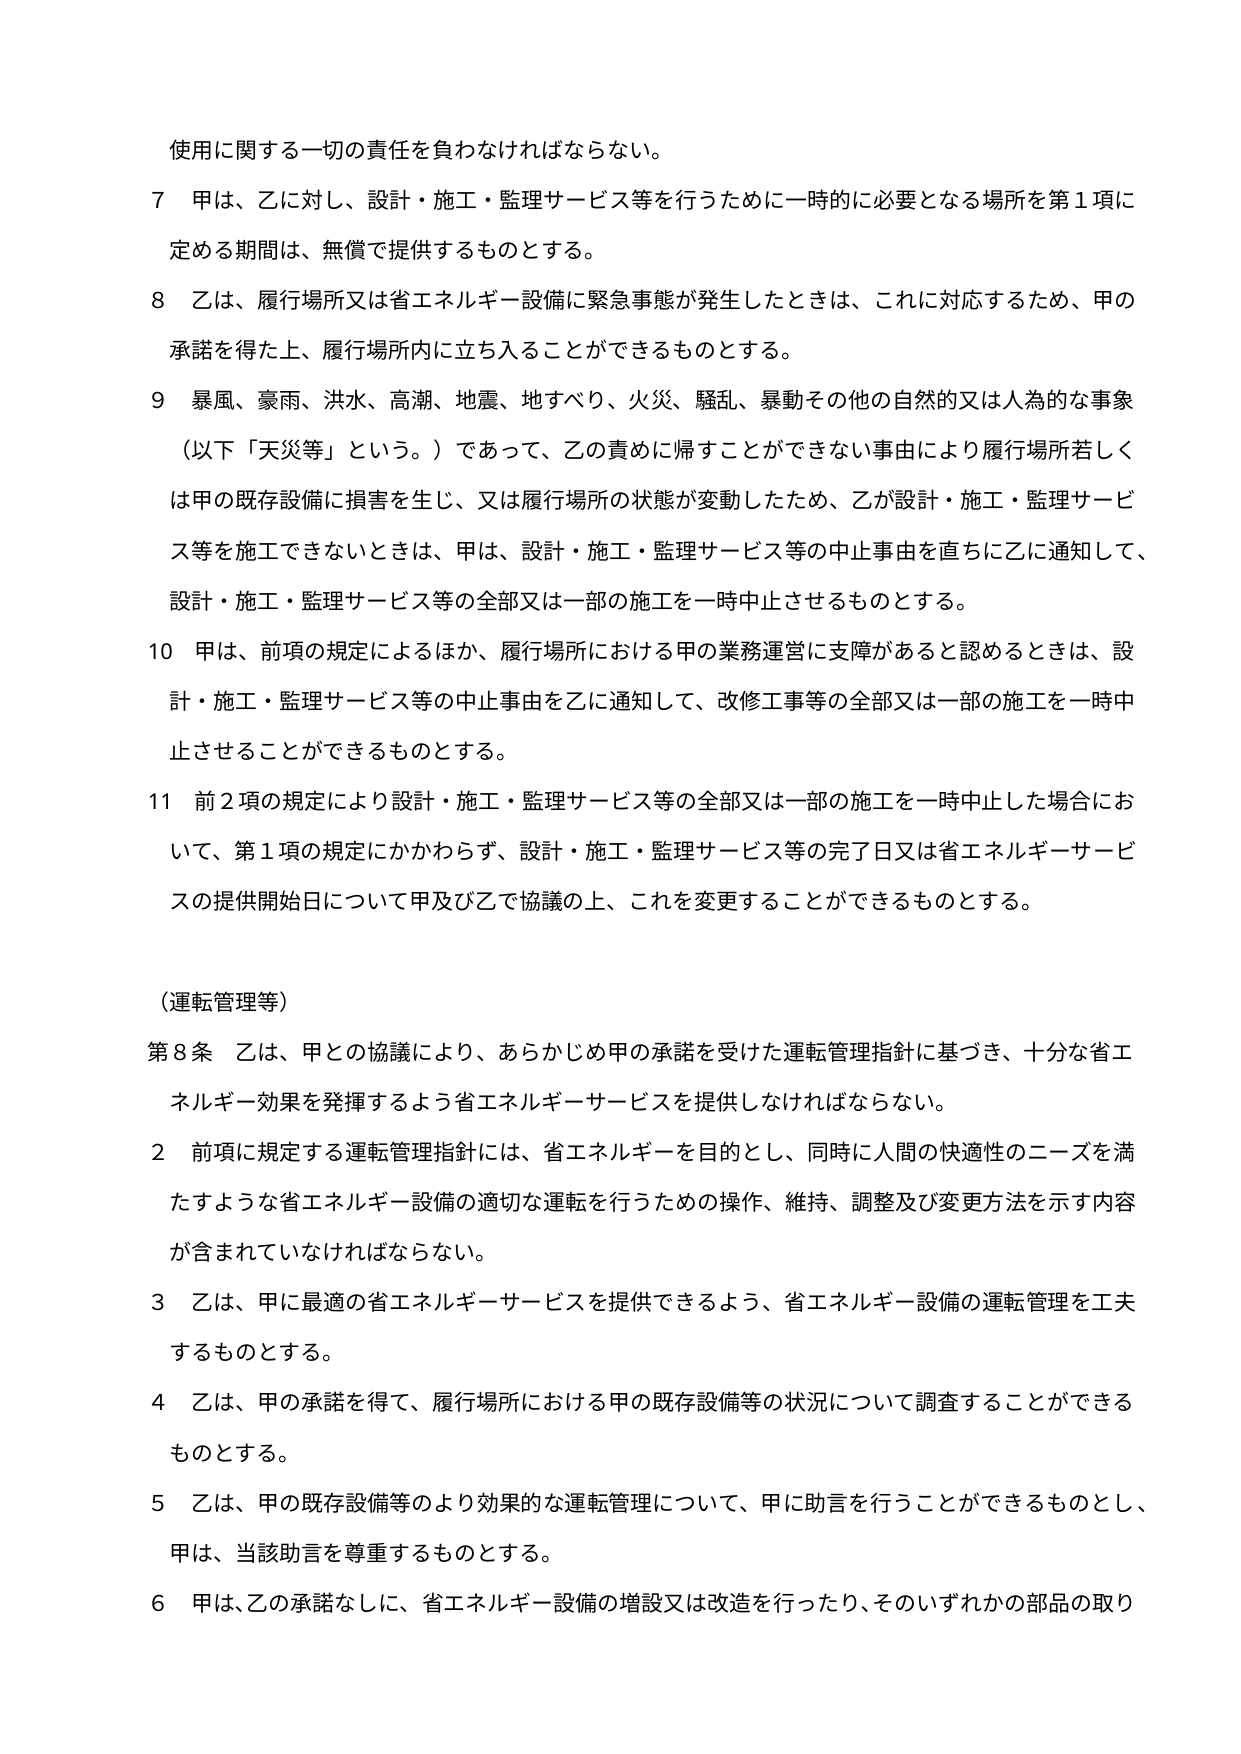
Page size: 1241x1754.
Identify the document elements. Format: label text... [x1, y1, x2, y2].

text 10 甲は、前項の規定によるほか、履行場所における甲の業務運営に支障があると認めるときは、設計・施工・監理サービス等の中止事由を乙に通知して、改修工事等の全部又は一部の施工を一時中止させることができるものとする。 [148, 619, 1137, 769]
text ３ 乙は、甲に最適の省エネルギーサービスを提供できるよう、省エネルギー設備の運転管理を工夫するものとする。 [148, 1271, 1137, 1371]
text ７ 甲は、乙に対し、設計・施工・監理サービス等を行うために一時的に必要となる場所を第１項に定める期間は、無償で提供するものとする。 [148, 168, 1137, 268]
text ５ 乙は、甲の既存設備等のより効果的な運転管理について、甲に助言を行うことができるものとし、甲は、当該助言を尊重するものとする。 [148, 1471, 1137, 1571]
text ８ 乙は、履行場所又は省エネルギー設備に緊急事態が発生したときは、これに対応するため、甲の承諾を得た上、履行場所内に立ち入ることができるものとする。 [148, 268, 1137, 369]
text ２ 前項に規定する運転管理指針には、省エネルギーを目的とし、同時に人間の快適性のニーズを満たすような省エネルギー設備の適切な運転を行うための操作、維持、調整及び変更方法を示す内容が含まれていなければならない。 [148, 1120, 1137, 1271]
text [148, 1571, 1137, 1621]
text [148, 118, 1137, 168]
text （運転管理等） [148, 970, 1137, 1020]
text 11 前２項の規定により設計・施工・監理サービス等の全部又は一部の施工を一時中止した場合において、第１項の規定にかかわらず、設計・施工・監理サービス等の完了日又は省エネルギーサービスの提供開始日について甲及び乙で協議の上、これを変更することができるものとする。 [148, 769, 1137, 920]
text ４ 乙は、甲の承諾を得て、履行場所における甲の既存設備等の状況について調査することができるものとする。 [148, 1371, 1137, 1471]
text 第８条 乙は、甲との協議により、あらかじめ甲の承諾を受けた運転管理指針に基づき、十分な省エネルギー効果を発揮するよう省エネルギーサービスを提供しなければならない。 [148, 1020, 1137, 1120]
text ９ 暴風、豪雨、洪水、高潮、地震、地すべり、火災、騒乱、暴動その他の自然的又は人為的な事象（以下「天災等」という。）であって、乙の責めに帰すことができない事由により履行場所若しくは甲の既存設備に損害を生じ、又は履行場所の状態が変動したため、乙が設計・施工・監理サービス等を施工できないときは、甲は、設計・施工・監理サービス等の中止事由を直ちに乙に通知して、設計・施工・監理サービス等の全部又は一部の施工を一時中止させるものとする。 [148, 369, 1137, 619]
